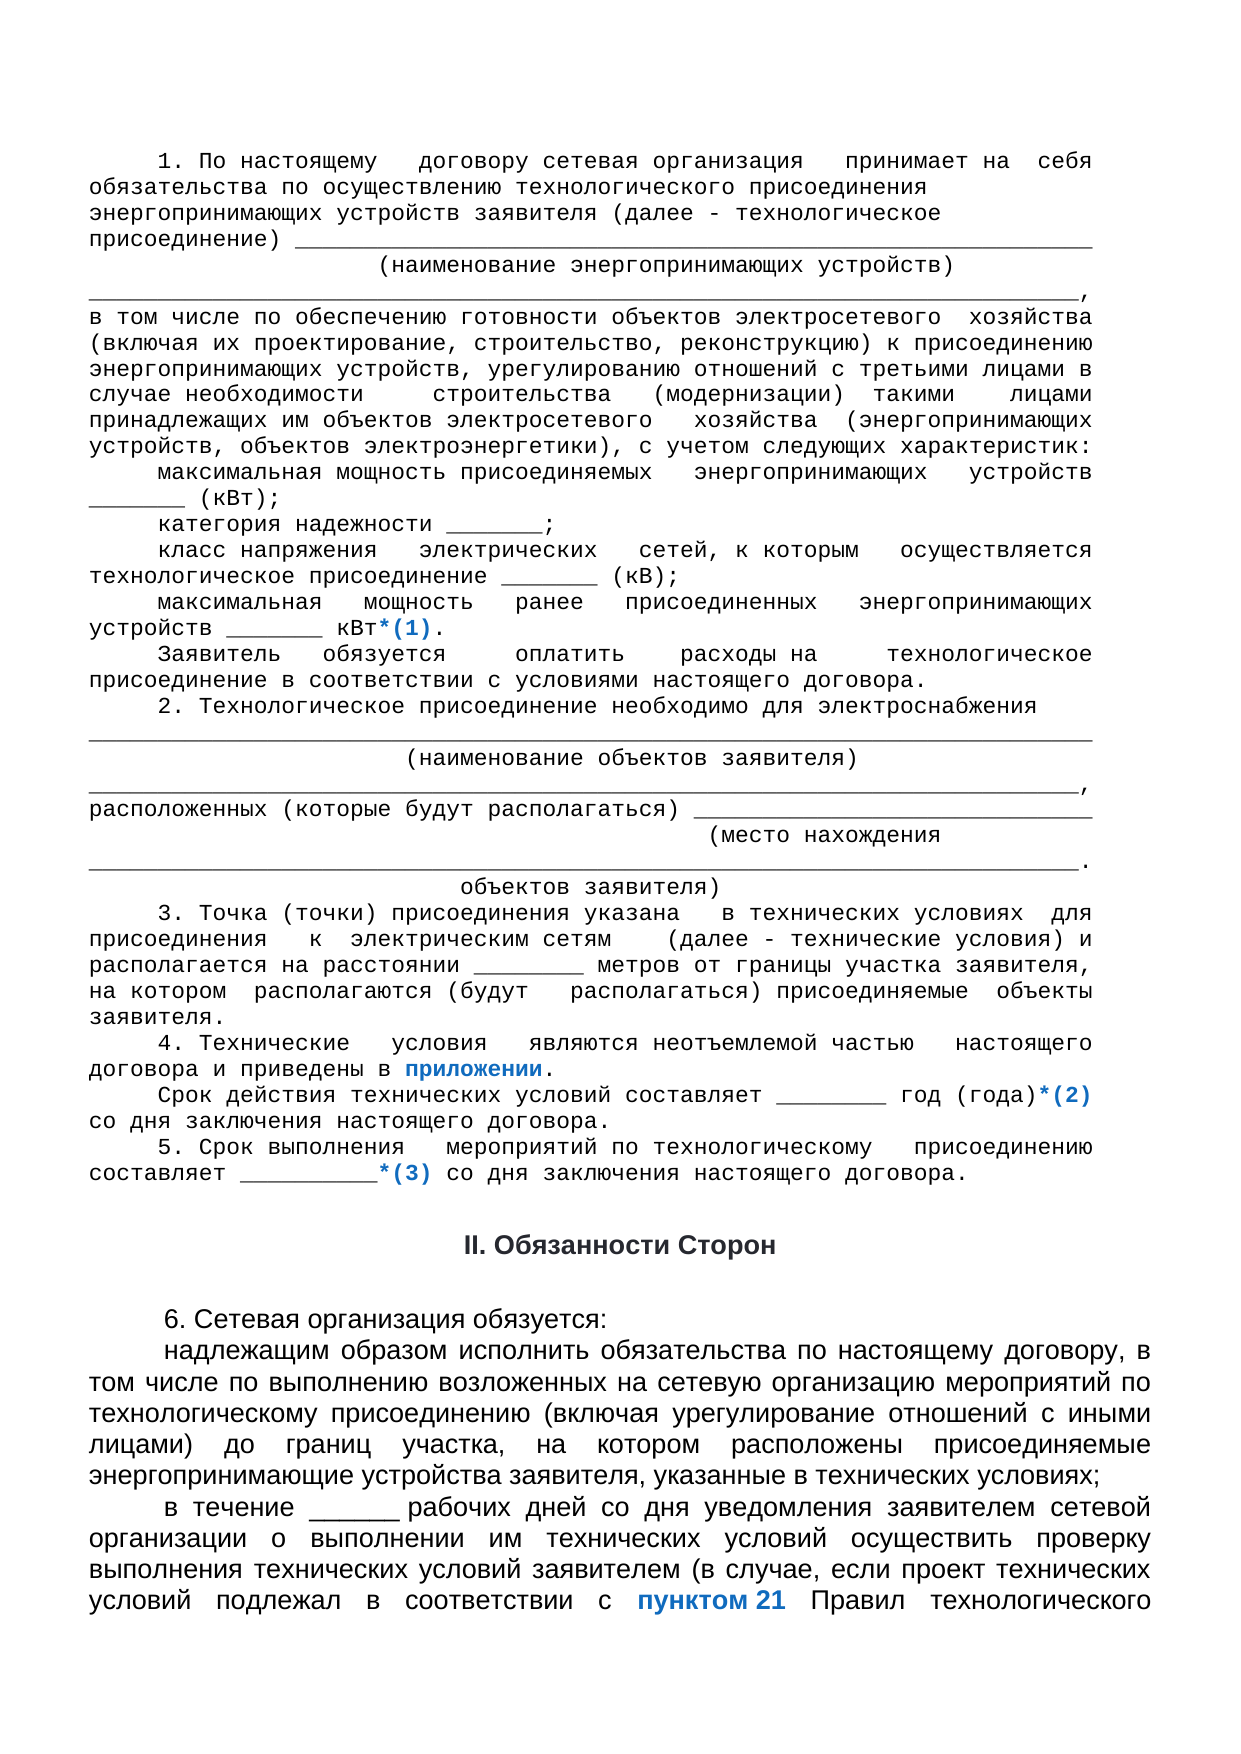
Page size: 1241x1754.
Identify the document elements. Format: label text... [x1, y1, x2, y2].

text максимальная мощность присоединяемых энергопринимающих устройств [89, 461, 1152, 487]
subtitle II. Обязанности Сторон [89, 1229, 1152, 1261]
text (место нахождения [89, 824, 1152, 850]
text Срок действия технических условий составляет ________ год (года)*(2) [89, 1083, 1152, 1109]
text принадлежащих им объектов электросетевого хозяйства (энергопринимающих [89, 409, 1152, 435]
text 5. Срок выполнения мероприятий по технологическому присоединению [89, 1135, 1152, 1161]
text максимальная мощность ранее присоединенных энергопринимающих [89, 590, 1152, 616]
text ________________________________________________________________________. [89, 850, 1152, 876]
text ________________________________________________________________________, [89, 279, 1152, 305]
text договора и приведены в приложении. [89, 1057, 1152, 1083]
text со дня заключения настоящего договора. [89, 1109, 1152, 1135]
text 4. Технические условия являются неотъемлемой частью настоящего [89, 1031, 1152, 1057]
text в том числе по обеспечению готовности объектов электросетевого хозяйства [89, 305, 1152, 331]
text надлежащим образом исполнить обязательства по настоящему договору, в том числе по выполнению возложенных на сетевую организацию мероприятий по технологическому присоединению (включая урегулирование отношений с иными лицами) до границ участка, на котором расположены присоединяемые энергопринимающие устройства заявителя, указанные в технических условиях; [89, 1334, 1152, 1491]
text устройств _______ кВт*(1). [89, 616, 1152, 642]
text Заявитель обязуется оплатить расходы на технологическое [89, 642, 1152, 668]
text (включая их проектирование, строительство, реконструкцию) к присоединению [89, 331, 1152, 357]
text 3. Точка (точки) присоединения указана в технических условиях для [89, 902, 1152, 927]
text класс напряжения электрических сетей, к которым осуществляется [89, 538, 1152, 564]
text присоединение) __________________________________________________________ [89, 227, 1152, 253]
text _______ (кВт); [89, 487, 1152, 512]
text категория надежности _______; [89, 512, 1152, 538]
text обязательства по осуществлению технологического присоединения [89, 175, 1152, 201]
text 6. Сетевая организация обязуется: [89, 1303, 1152, 1334]
text энергопринимающих устройств, урегулированию отношений с третьими лицами в [89, 357, 1152, 383]
text энергопринимающих устройств заявителя (далее - технологическое [89, 201, 1152, 227]
text присоединения к электрическим сетям (далее - технические условия) и [89, 927, 1152, 953]
text устройств, объектов электроэнергетики), с учетом следующих характеристик: [89, 435, 1152, 461]
text расположенных (которые будут располагаться) _____________________________ [89, 798, 1152, 824]
text заявителя. [89, 1005, 1152, 1031]
text _________________________________________________________________________ [89, 720, 1152, 746]
text (наименование объектов заявителя) [89, 746, 1152, 772]
text присоединение в соответствии с условиями настоящего договора. [89, 668, 1152, 694]
text 1. По настоящему договору сетевая организация принимает на себя [89, 149, 1152, 175]
text 2. Технологическое присоединение необходимо для электроснабжения [89, 694, 1152, 720]
text технологическое присоединение _______ (кВ); [89, 564, 1152, 590]
text на котором располагаются (будут располагаться) присоединяемые объекты [89, 979, 1152, 1005]
text объектов заявителя) [89, 876, 1152, 902]
text составляет __________*(3) со дня заключения настоящего договора. [89, 1161, 1152, 1187]
text случае необходимости строительства (модернизации) такими лицами [89, 383, 1152, 409]
text (наименование энергопринимающих устройств) [89, 253, 1152, 279]
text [89, 1491, 1152, 1616]
text ________________________________________________________________________, [89, 772, 1152, 798]
text располагается на расстоянии ________ метров от границы участка заявителя, [89, 953, 1152, 979]
